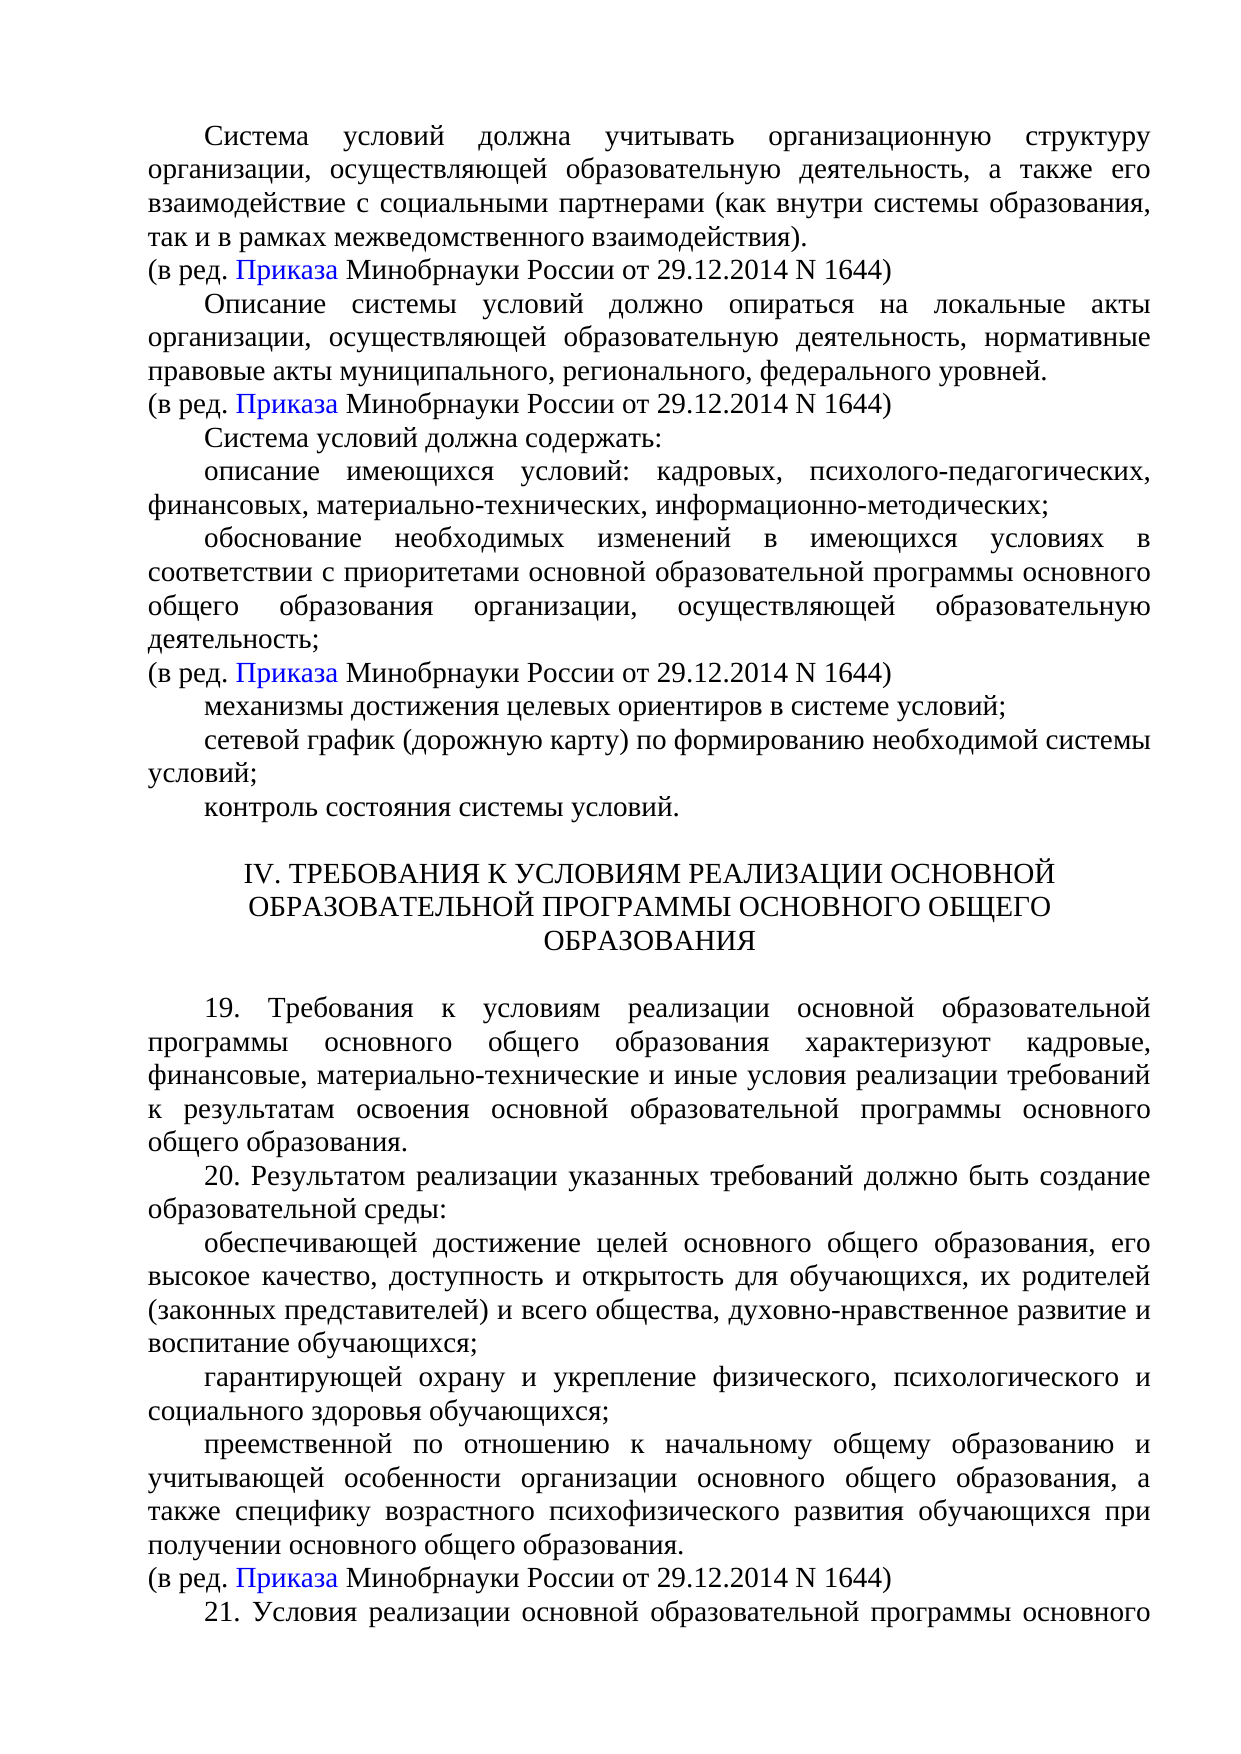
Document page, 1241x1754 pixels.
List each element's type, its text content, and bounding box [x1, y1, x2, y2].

text Описание системы условий должно опираться на локальные акты организации, осуществляющей образовательную деятельность, нормативные правовые акты муниципального, регионального, федерального уровней. [148, 286, 1152, 386]
text сетевой график (дорожную карту) по формированию необходимой системы условий; [148, 722, 1152, 789]
text (в ред. Приказа Минобрнауки России от 29.12.2014 N 1644) [148, 252, 1152, 286]
text описание имеющихся условий: кадровых, психолого-педагогических, финансовых, материально-технических, информационно-методических; [148, 453, 1152, 521]
text механизмы достижения целевых ориентиров в системе условий; [148, 688, 1152, 722]
text контроль состояния системы условий. [148, 789, 1152, 822]
text 20. Результатом реализации указанных требований должно быть создание образовательной среды: [148, 1158, 1152, 1225]
text ОБРАЗОВАТЕЛЬНОЙ ПРОГРАММЫ ОСНОВНОГО ОБЩЕГО ОБРАЗОВАНИЯ [148, 889, 1152, 957]
text IV. ТРЕБОВАНИЯ К УСЛОВИЯМ РЕАЛИЗАЦИИ ОСНОВНОЙ [148, 856, 1152, 889]
text 19. Требования к условиям реализации основной образовательной программы основного общего образования характеризуют кадровые, финансовые, материально-технические и иные условия реализации требований к результатам освоения основной образовательной программы основного общего образования. [148, 990, 1152, 1158]
text обоснование необходимых изменений в имеющихся условиях в соответствии с приоритетами основной образовательной программы основного общего образования организации, осуществляющей образовательную деятельность; [148, 521, 1152, 655]
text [148, 1594, 1152, 1627]
text (в ред. Приказа Минобрнауки России от 29.12.2014 N 1644) [148, 1560, 1152, 1594]
text гарантирующей охрану и укрепление физического, психологического и социального здоровья обучающихся; [148, 1359, 1152, 1426]
text Система условий должна учитывать организационную структуру организации, осуществляющей образовательную деятельность, а также его взаимодействие с социальными партнерами (как внутри системы образования, так и в рамках межведомственного взаимодействия). [148, 118, 1152, 252]
text (в ред. Приказа Минобрнауки России от 29.12.2014 N 1644) [148, 386, 1152, 420]
text обеспечивающей достижение целей основного общего образования, его высокое качество, доступность и открытость для обучающихся, их родителей (законных представителей) и всего общества, духовно-нравственное развитие и воспитание обучающихся; [148, 1225, 1152, 1359]
text (в ред. Приказа Минобрнауки России от 29.12.2014 N 1644) [148, 655, 1152, 688]
text преемственной по отношению к начальному общему образованию и учитывающей особенности организации основного общего образования, а также специфику возрастного психофизического развития обучающихся при получении основного общего образования. [148, 1426, 1152, 1560]
text Система условий должна содержать: [148, 420, 1152, 453]
